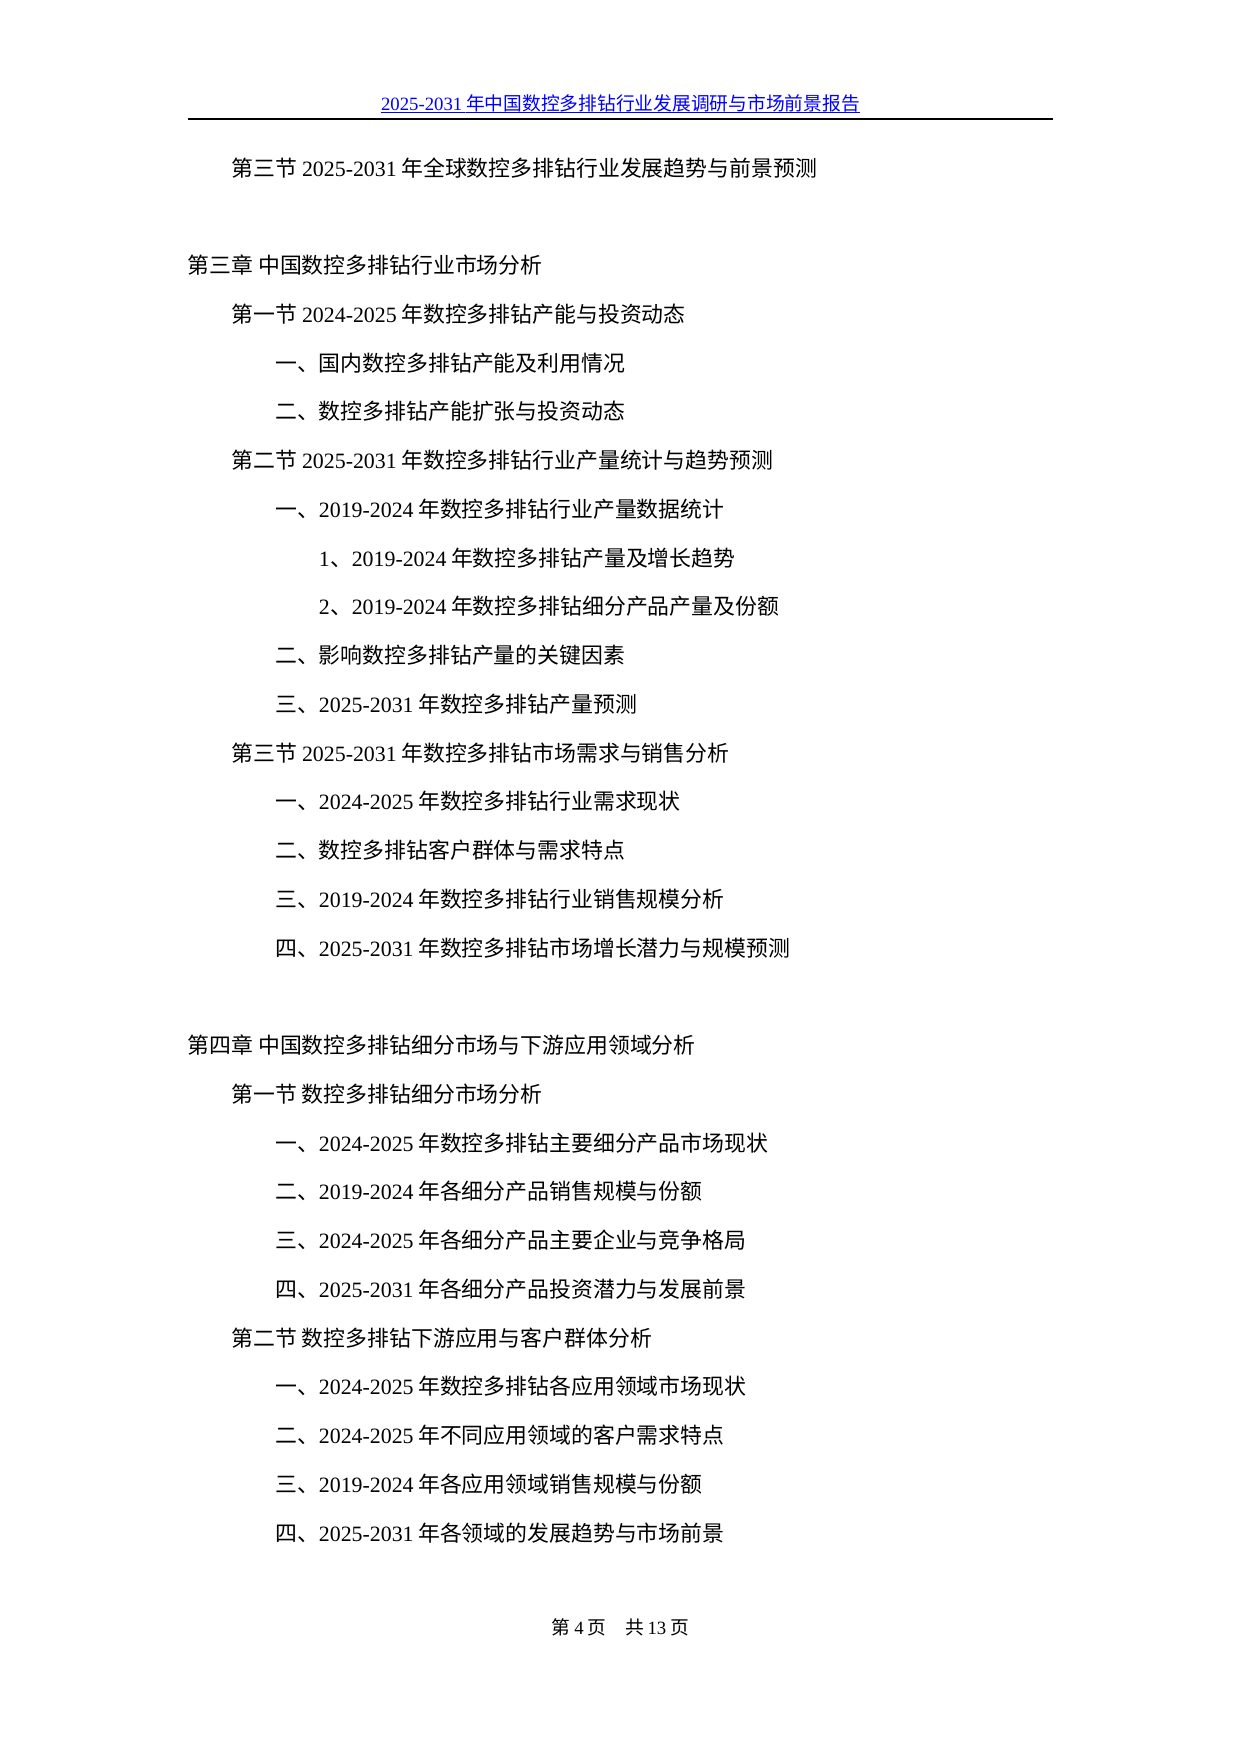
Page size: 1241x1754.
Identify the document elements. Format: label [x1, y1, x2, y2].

text [187, 150, 1053, 1548]
